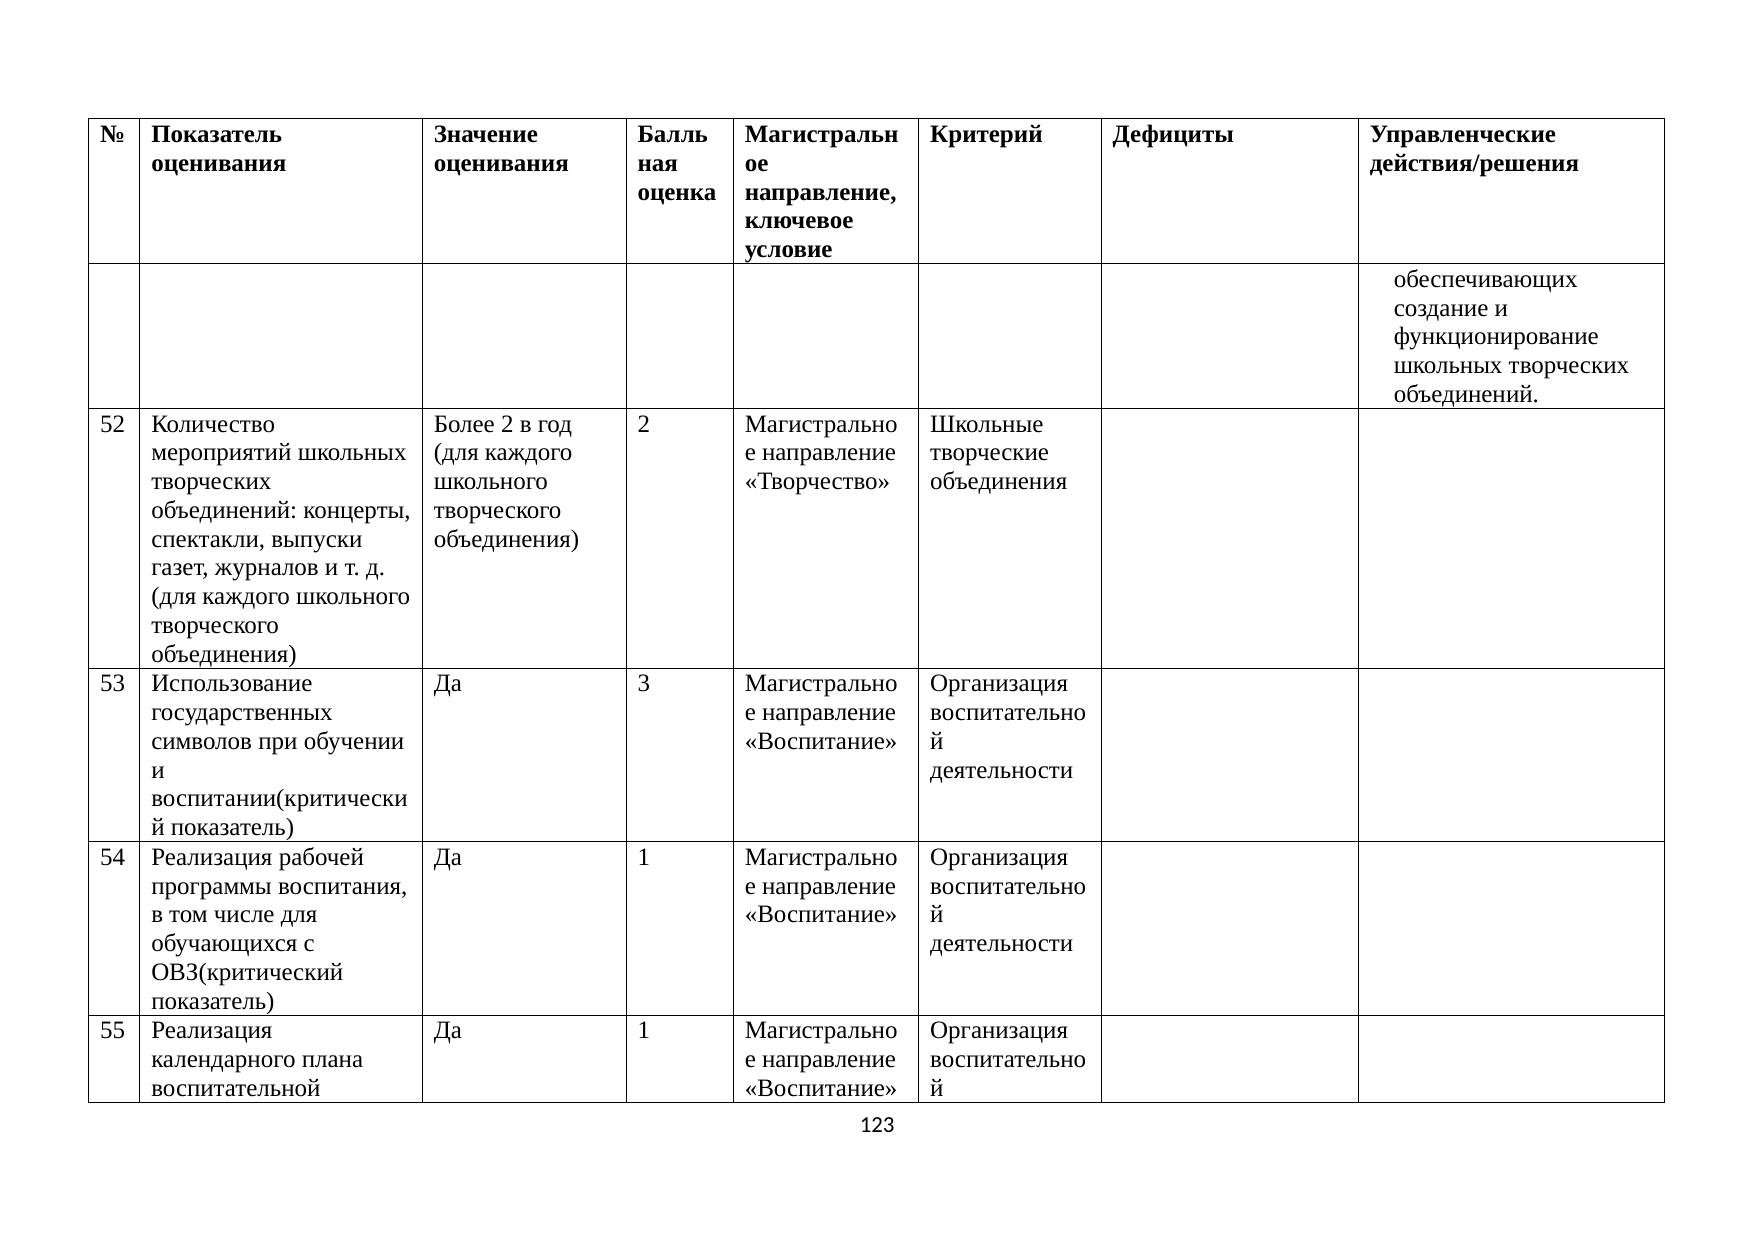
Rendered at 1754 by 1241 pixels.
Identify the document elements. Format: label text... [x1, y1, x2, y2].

table_cell Организация воспитательной деятельности [919, 842, 1101, 1014]
table_cell Использование государственных символов при обучении и воспитании(критический показатель) [140, 669, 422, 841]
table_header Критерий [919, 119, 1101, 263]
table_cell 3 [627, 669, 733, 841]
table_cell Да [423, 669, 626, 841]
table_cell [1359, 1016, 1664, 1102]
table_header № [89, 119, 139, 263]
table_cell 1 [627, 842, 733, 1014]
table_cell 2 [627, 409, 733, 667]
table_cell Магистральное направление «Воспитание» [734, 669, 918, 841]
table_cell Магистральное направление «Воспитание» [734, 842, 918, 1014]
table_cell [1102, 669, 1358, 841]
table_cell 54 [89, 842, 139, 1014]
table_cell 53 [89, 669, 139, 841]
table_cell [1102, 409, 1358, 667]
table_header Магистральное направление, ключевое условие [734, 119, 918, 263]
table_cell Организация воспитательной деятельности [919, 1016, 1101, 1102]
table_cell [1102, 264, 1358, 408]
table_header Дефициты [1102, 119, 1358, 263]
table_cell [1359, 264, 1664, 408]
table_header Управленческие действия/решения [1359, 119, 1664, 263]
table_cell [1102, 1016, 1358, 1102]
table_header Значение оценивания [423, 119, 626, 263]
table_cell Да [423, 842, 626, 1014]
table_cell Более 2 в год (для каждого школьного творческого объединения) [423, 409, 626, 667]
table_cell 52 [89, 409, 139, 667]
table_cell 1 [627, 1016, 733, 1102]
table_cell 55 [89, 1016, 139, 1102]
table_cell Школьные творческие объединения [919, 409, 1101, 667]
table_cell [140, 1016, 422, 1102]
table_cell Реализация рабочей программы воспитания, в том числе для обучающихся с ОВЗ(критический показатель) [140, 842, 422, 1014]
table_cell [1359, 669, 1664, 841]
table_cell Организация воспитательной деятельности [919, 669, 1101, 841]
table_cell Магистральное направление «Творчество» [734, 409, 918, 667]
table_header Показатель оценивания [140, 119, 422, 263]
table_cell [1102, 842, 1358, 1014]
table_cell [1359, 842, 1664, 1014]
table_cell Количество мероприятий школьных творческих объединений: концерты, спектакли, выпуски газет, журналов и т. д. (для каждого школьного творческого объединения) [140, 409, 422, 667]
table_cell Да [423, 1016, 626, 1102]
table_header Балльная оценка [627, 119, 733, 263]
table_cell [1359, 409, 1664, 667]
table_cell Магистральное направление «Воспитание» [734, 1016, 918, 1102]
